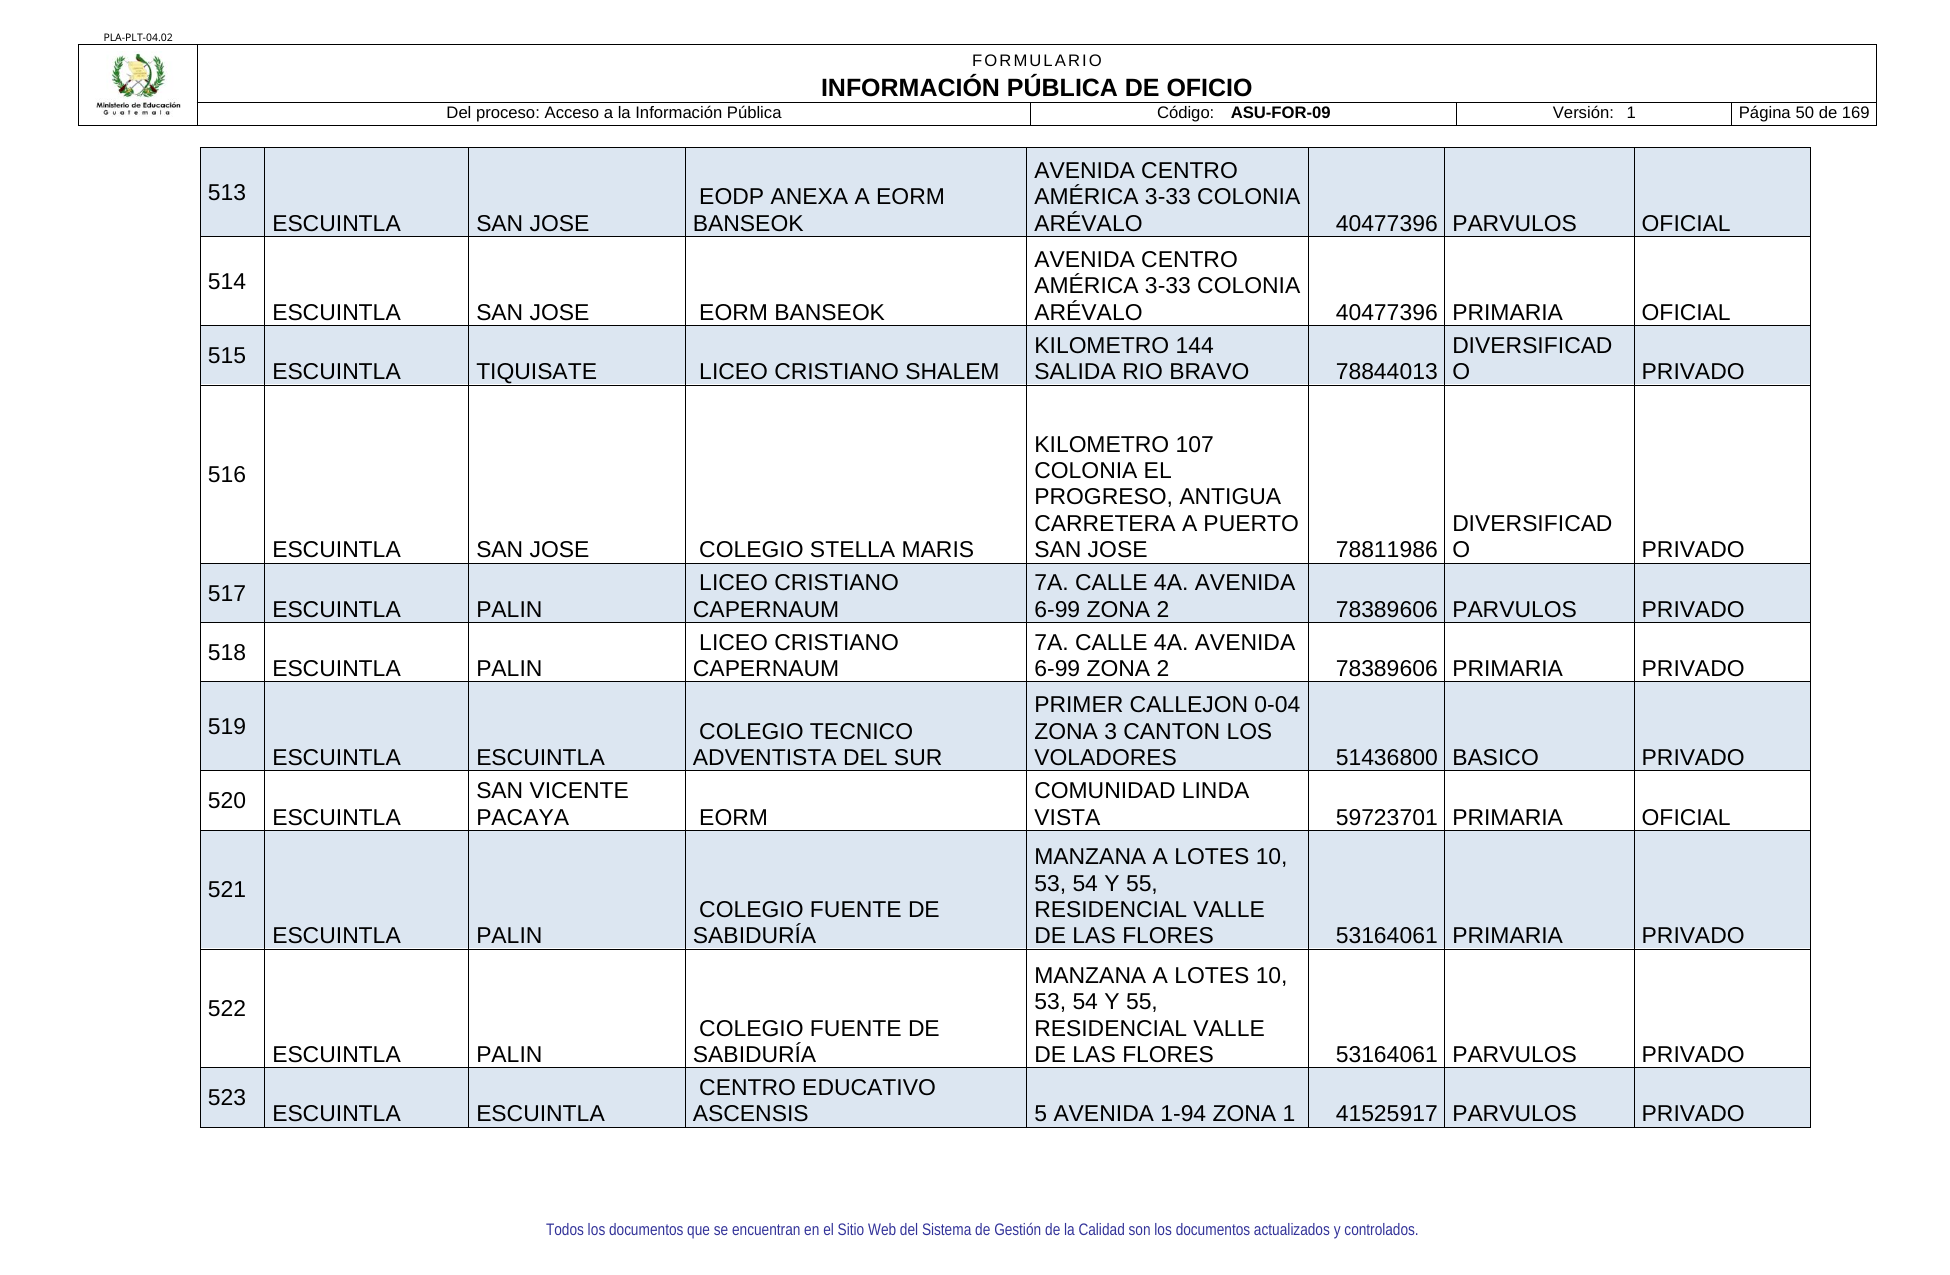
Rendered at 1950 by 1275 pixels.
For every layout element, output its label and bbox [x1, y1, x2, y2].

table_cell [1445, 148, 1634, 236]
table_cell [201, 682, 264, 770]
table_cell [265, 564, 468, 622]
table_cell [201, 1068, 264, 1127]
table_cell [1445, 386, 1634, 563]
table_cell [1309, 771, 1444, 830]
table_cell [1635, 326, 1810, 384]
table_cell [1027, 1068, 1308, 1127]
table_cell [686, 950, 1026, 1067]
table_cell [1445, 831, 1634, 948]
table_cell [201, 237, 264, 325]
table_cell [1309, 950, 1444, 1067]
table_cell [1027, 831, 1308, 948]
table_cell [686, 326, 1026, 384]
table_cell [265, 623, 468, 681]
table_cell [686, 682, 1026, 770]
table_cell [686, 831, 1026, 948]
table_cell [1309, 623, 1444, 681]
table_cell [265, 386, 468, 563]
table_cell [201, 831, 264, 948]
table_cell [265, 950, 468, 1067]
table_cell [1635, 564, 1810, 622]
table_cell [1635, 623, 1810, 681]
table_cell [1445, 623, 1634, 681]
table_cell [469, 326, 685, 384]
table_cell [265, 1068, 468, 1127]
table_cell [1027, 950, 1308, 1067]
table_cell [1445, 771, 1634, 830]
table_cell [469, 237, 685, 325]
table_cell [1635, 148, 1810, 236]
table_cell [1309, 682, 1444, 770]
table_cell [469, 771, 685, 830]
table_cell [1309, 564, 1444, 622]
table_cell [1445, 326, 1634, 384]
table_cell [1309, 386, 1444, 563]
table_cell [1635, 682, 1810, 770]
picture [95, 51, 181, 117]
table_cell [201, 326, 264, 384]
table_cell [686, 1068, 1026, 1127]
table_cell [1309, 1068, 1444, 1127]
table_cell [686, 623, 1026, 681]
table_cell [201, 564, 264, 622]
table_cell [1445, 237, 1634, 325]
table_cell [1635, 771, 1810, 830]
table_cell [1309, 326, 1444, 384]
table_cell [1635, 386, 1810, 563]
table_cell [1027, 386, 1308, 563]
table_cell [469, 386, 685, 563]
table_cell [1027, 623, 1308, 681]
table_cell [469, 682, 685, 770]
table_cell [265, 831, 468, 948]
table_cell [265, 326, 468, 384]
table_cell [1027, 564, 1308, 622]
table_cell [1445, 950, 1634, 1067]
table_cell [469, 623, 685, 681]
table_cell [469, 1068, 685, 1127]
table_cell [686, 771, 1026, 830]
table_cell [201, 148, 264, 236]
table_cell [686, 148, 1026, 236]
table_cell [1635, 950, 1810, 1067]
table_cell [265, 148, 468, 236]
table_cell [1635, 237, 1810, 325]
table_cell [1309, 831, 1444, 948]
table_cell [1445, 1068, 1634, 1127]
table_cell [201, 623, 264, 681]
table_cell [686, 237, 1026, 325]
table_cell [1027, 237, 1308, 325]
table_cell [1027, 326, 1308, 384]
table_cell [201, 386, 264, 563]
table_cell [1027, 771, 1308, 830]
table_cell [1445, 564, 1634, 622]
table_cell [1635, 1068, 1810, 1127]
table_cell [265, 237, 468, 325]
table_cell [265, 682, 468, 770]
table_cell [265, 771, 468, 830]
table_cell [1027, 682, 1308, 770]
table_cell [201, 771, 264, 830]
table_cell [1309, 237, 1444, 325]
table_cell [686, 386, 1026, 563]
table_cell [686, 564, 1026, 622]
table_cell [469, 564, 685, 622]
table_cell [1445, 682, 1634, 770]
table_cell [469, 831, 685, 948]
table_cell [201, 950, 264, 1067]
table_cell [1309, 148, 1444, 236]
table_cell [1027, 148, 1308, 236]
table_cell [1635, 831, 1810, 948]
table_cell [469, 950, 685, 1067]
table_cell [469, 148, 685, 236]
